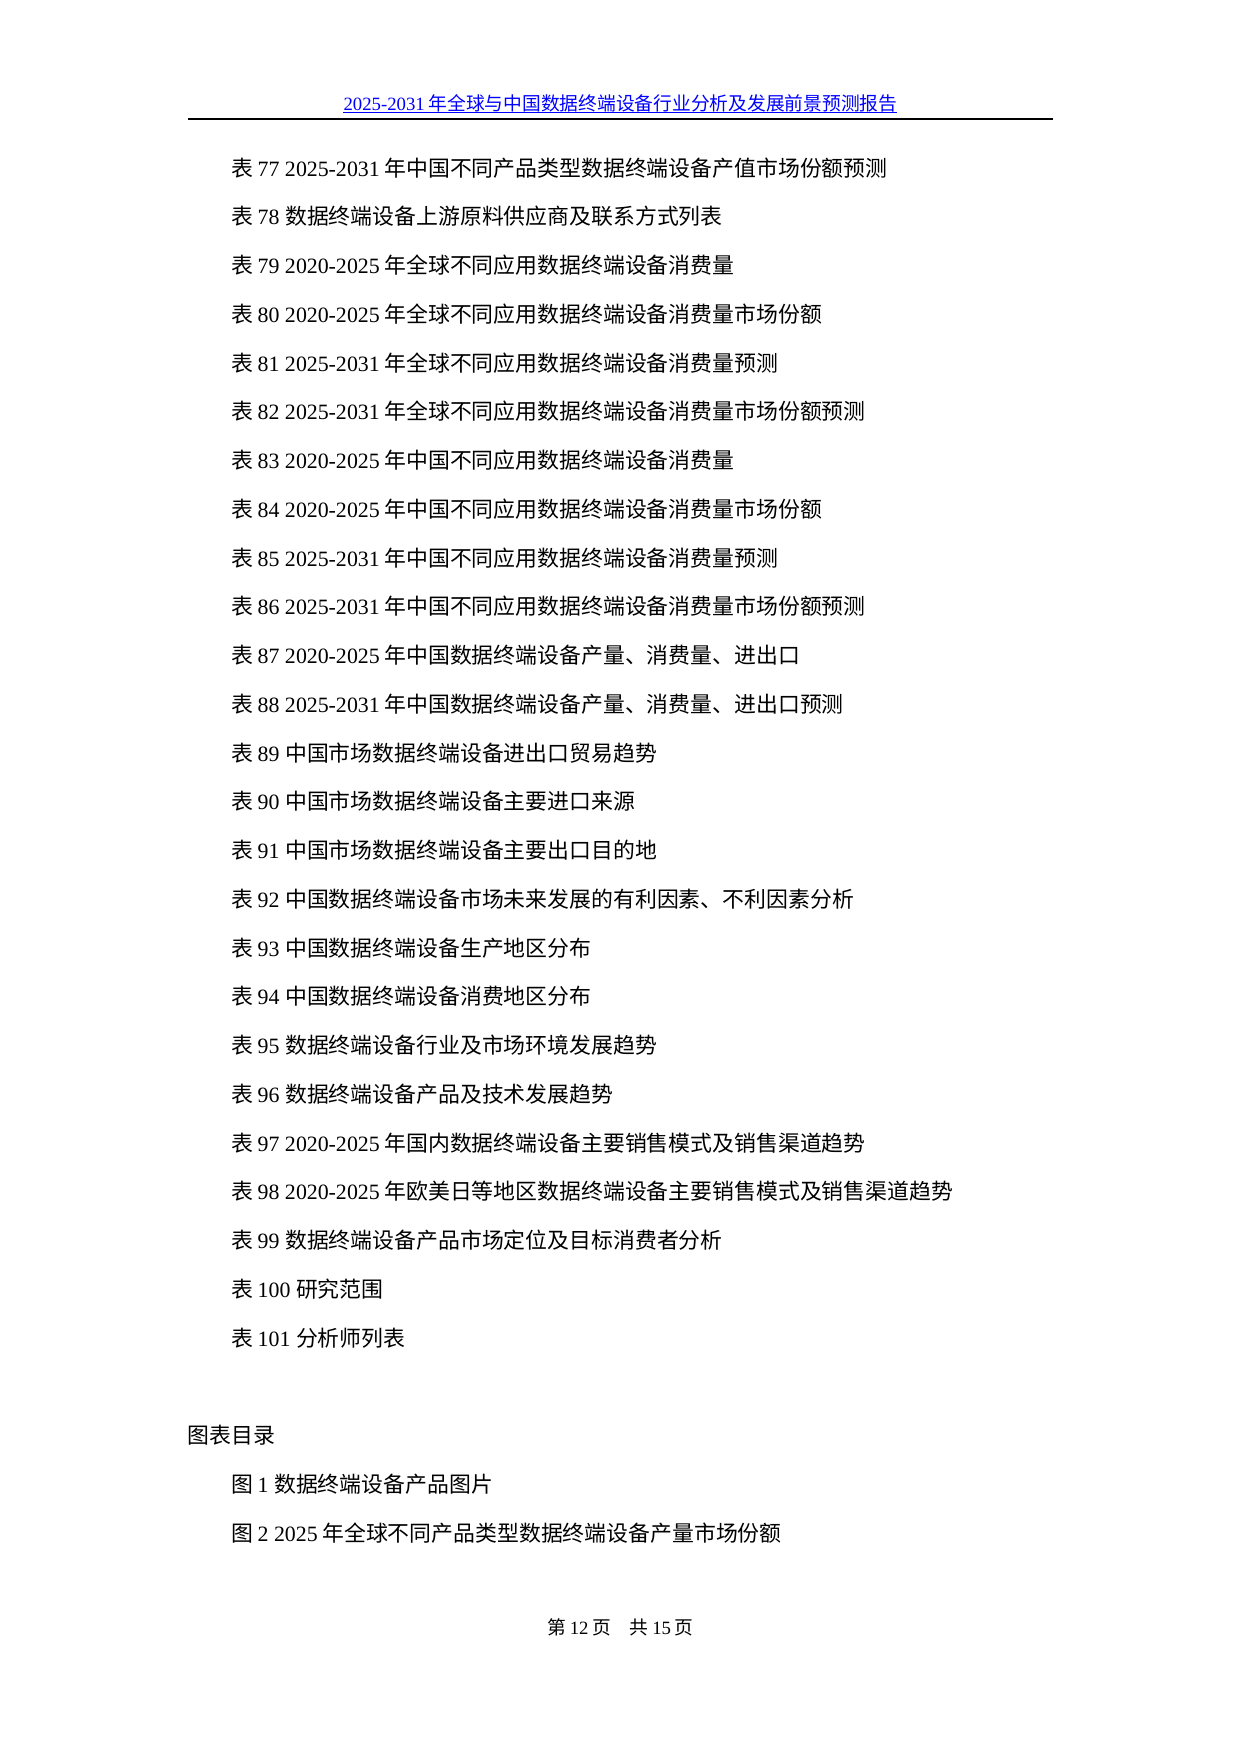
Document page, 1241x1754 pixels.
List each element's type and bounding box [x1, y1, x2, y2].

text [187, 150, 1053, 1548]
